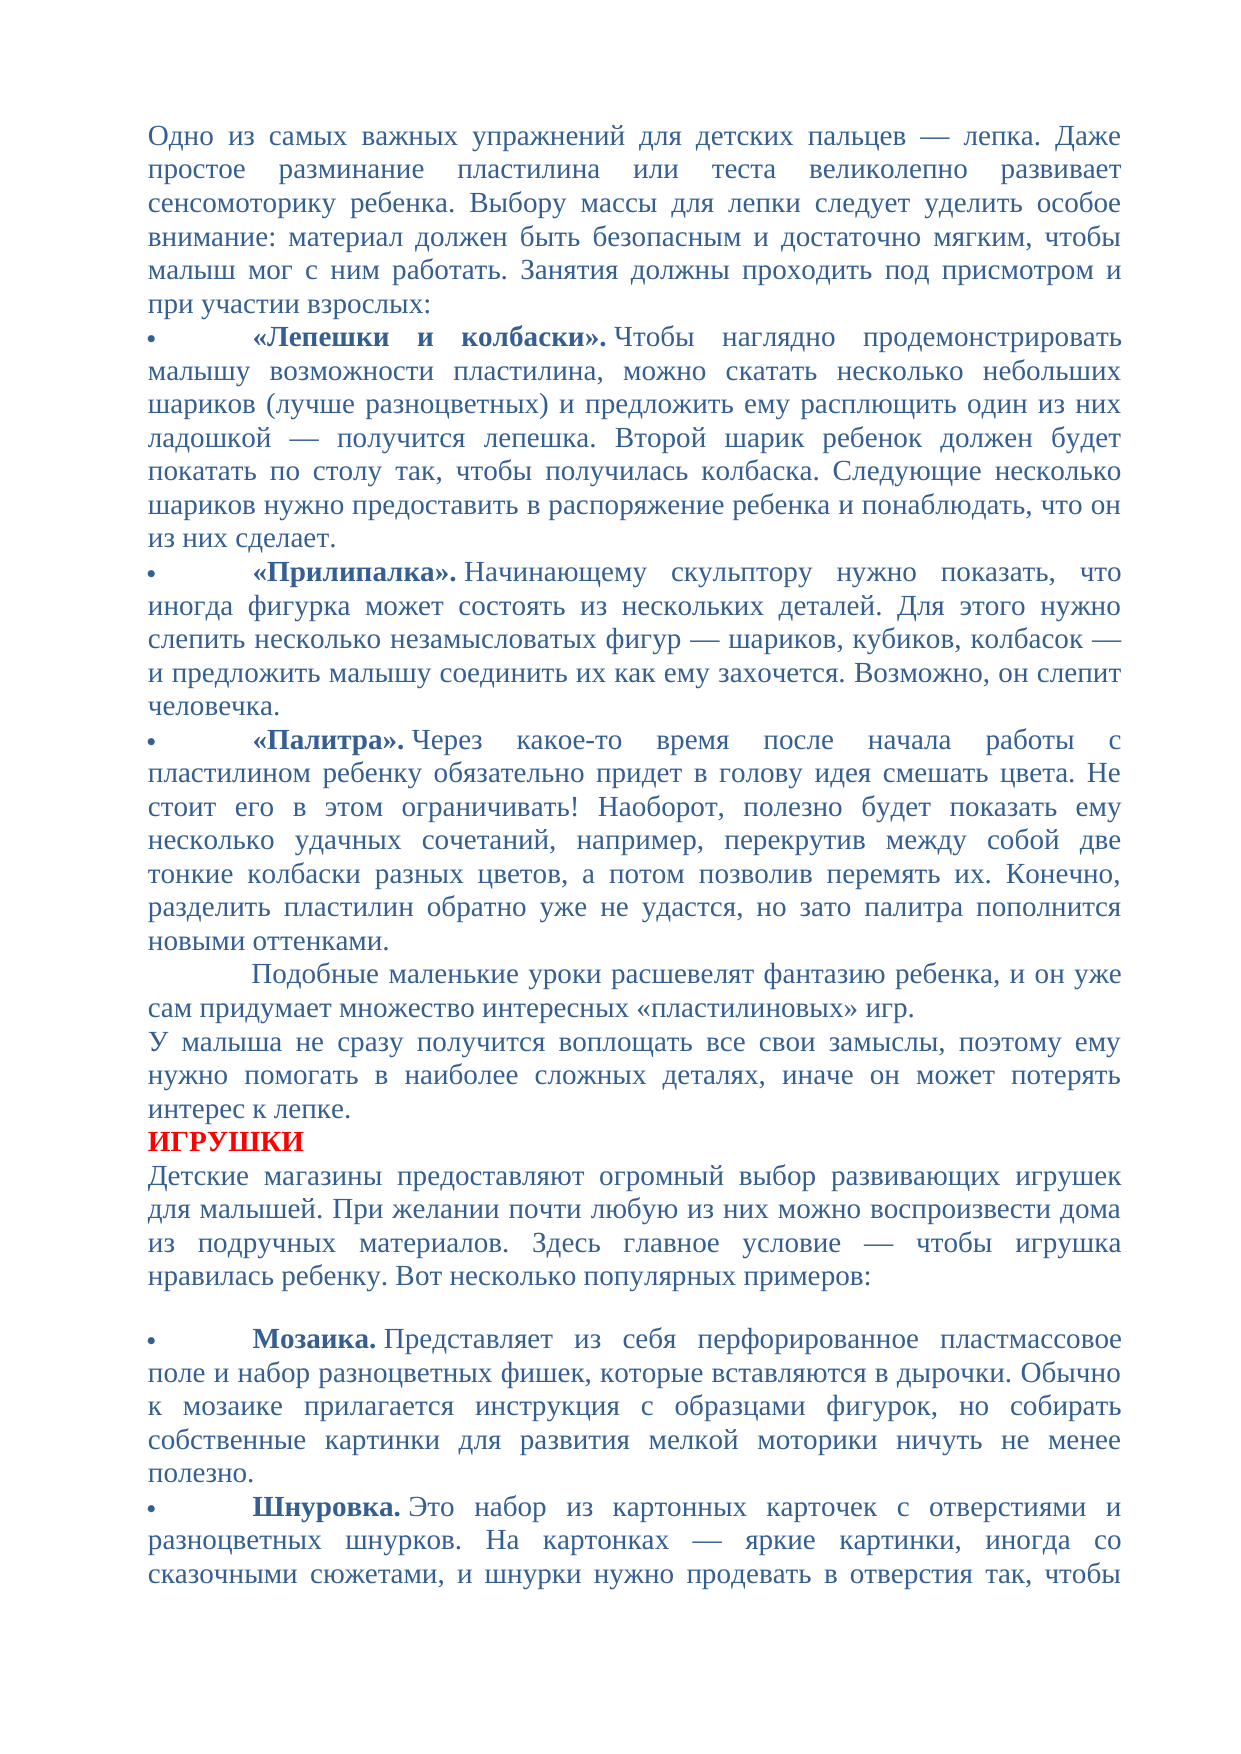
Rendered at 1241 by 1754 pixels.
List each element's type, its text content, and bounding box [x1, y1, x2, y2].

text Детские магазины предоставляют огромный выбор развивающих игрушек для малышей. При желании почти любую из них можно воспроизвести дома из подручных материалов. Здесь главное условие — чтобы игрушка нравилась ребенку. Вот несколько популярных примеров: [148, 1158, 1122, 1292]
list «Прилипалка». Начинающему скульптору нужно показать, что иногда фигурка может состоять из нескольких деталей. Для этого нужно слепить несколько незамысловатых фигур — шариков, кубиков, колбасок — и предложить малышу соединить их как ему захочется. Возможно, он слепит человечка. [148, 554, 1122, 722]
list «Лепешки и колбаски». Чтобы наглядно продемонстрировать малышу возможности пластилина, можно скатать несколько небольших шариков (лучше разноцветных) и предложить ему расплющить один из них ладошкой — получится лепешка. Второй шарик ребенок должен будет покатать по столу так, чтобы получилась колбаска. Следующие несколько шариков нужно предоставить в распоряжение ребенка и понаблюдать, что он из них сделает. [148, 319, 1122, 554]
text Одно из самых важных упражнений для детских пальцев — лепка. Даже простое разминание пластилина или теста великолепно развивает сенсомоторику ребенка. Выбору массы для лепки следует уделить особое внимание: материал должен быть безопасным и достаточно мягким, чтобы малыш мог с ним работать. Занятия должны проходить под присмотром и при участии взрослых: [148, 118, 1122, 319]
list Мозаика. Представляет из себя перфорированное пластмассовое поле и набор разноцветных фишек, которые вставляются в дырочки. Обычно к мозаике прилагается инструкция с образцами фигурок, но собирать собственные картинки для развития мелкой моторики ничуть не менее полезно. [148, 1321, 1122, 1489]
text ИГРУШКИ [148, 1124, 1122, 1158]
text У малыша не сразу получится воплощать все свои замыслы, поэтому ему нужно помогать в наиболее сложных деталях, иначе он может потерять интерес к лепке. [148, 1024, 1122, 1124]
list «Палитра». Через какое-то время после начала работы с пластилином ребенку обязательно придет в голову идея смешать цвета. Не стоит его в этом ограничивать! Наоборот, полезно будет показать ему несколько удачных сочетаний, например, перекрутив между собой две тонкие колбаски разных цветов, а потом позволив перемять их. Конечно, разделить пластилин обратно уже не удастся, но зато палитра пополнится новыми оттенками. [148, 722, 1122, 957]
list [148, 1489, 1122, 1589]
text Подобные маленькие уроки расшевелят фантазию ребенка, и он уже сам придумает множество интересных «пластилиновых» игр. [148, 957, 1122, 1024]
